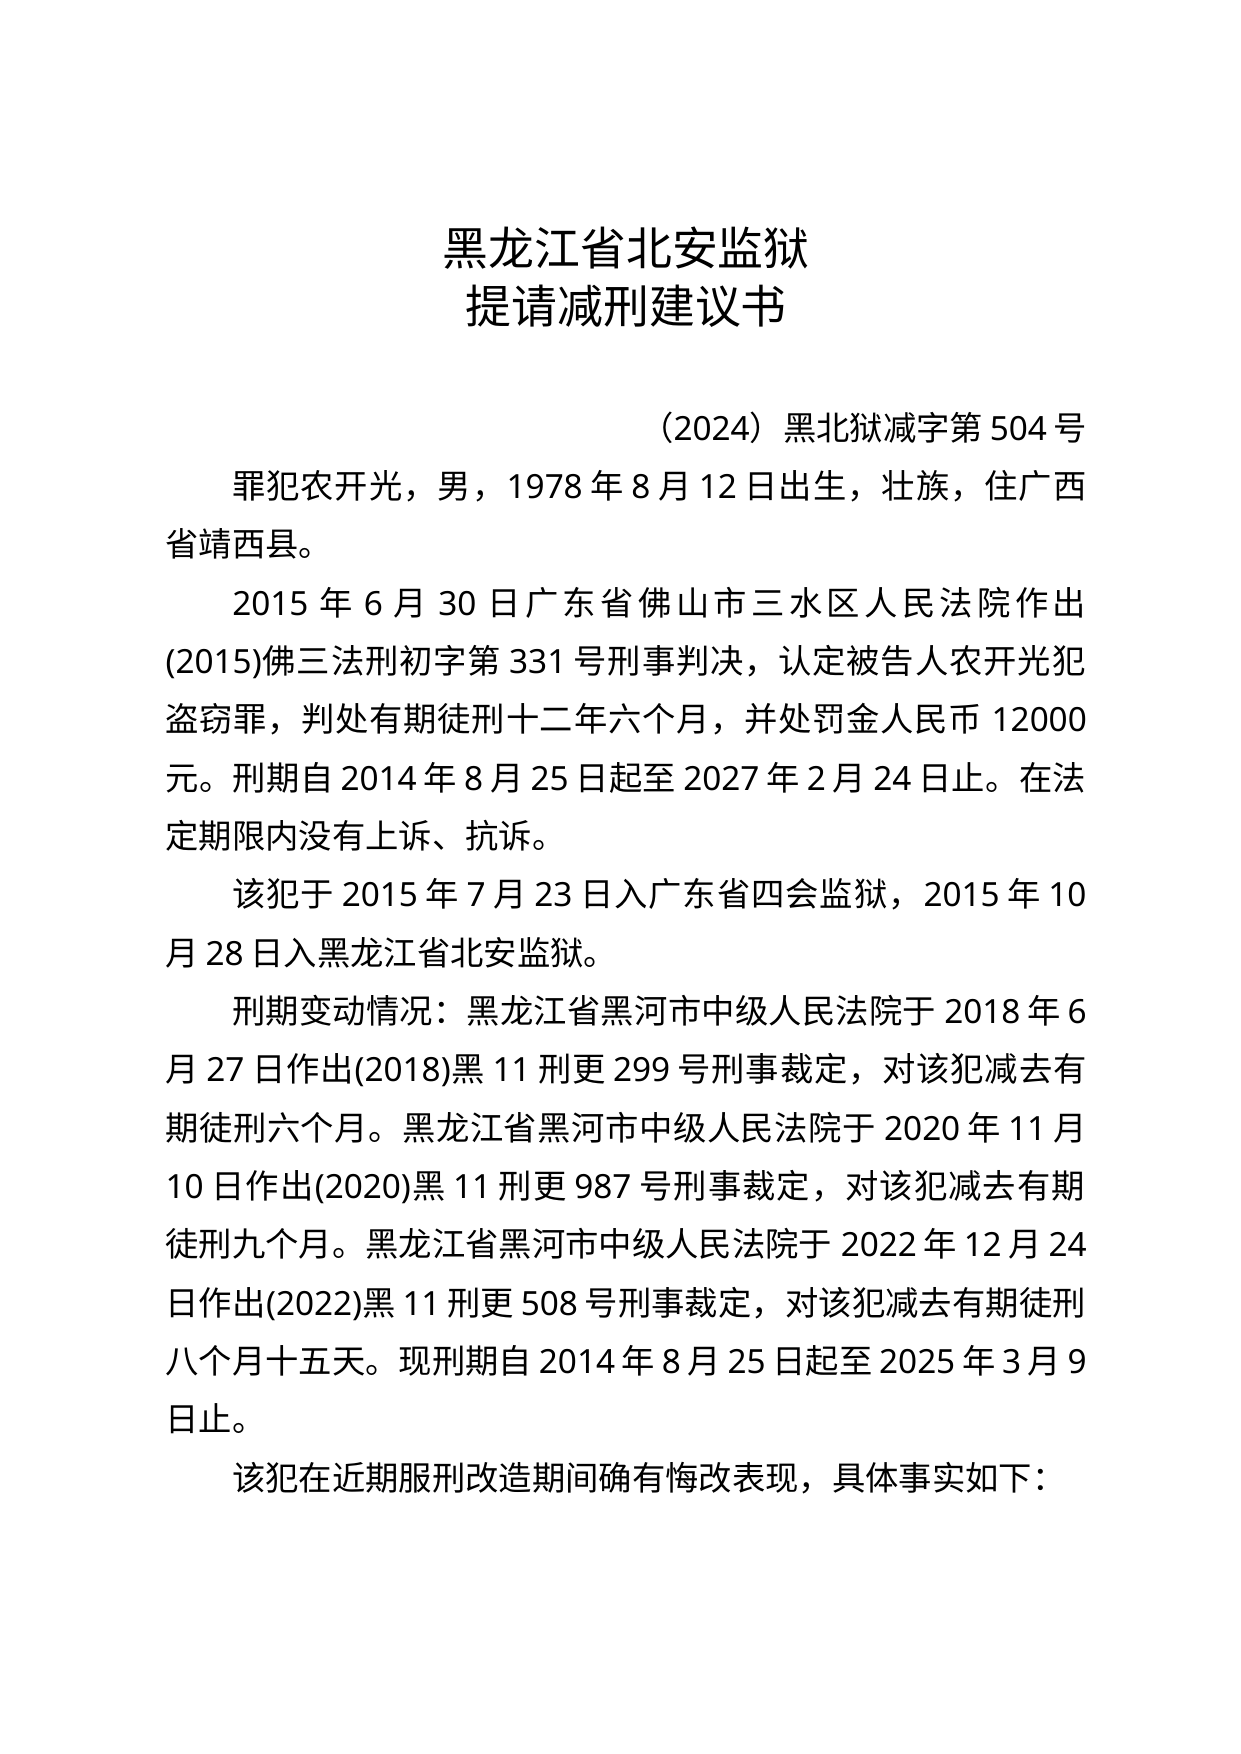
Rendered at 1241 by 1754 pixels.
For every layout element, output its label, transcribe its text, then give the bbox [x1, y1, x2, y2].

text 该犯于2015年7月23日入广东省四会监狱，2015年10月28日入黑龙江省北安监狱。 [165, 860, 1087, 977]
text 罪犯农开光，男，1978年8月12日出生，壮族，住广西省靖西县。 [165, 452, 1087, 568]
text 黑龙江省北安监狱 [165, 218, 1087, 277]
text 该犯在近期服刑改造期间确有悔改表现，具体事实如下： [165, 1443, 1087, 1502]
text 2015年6月30日广东省佛山市三水区人民法院作出(2015)佛三法刑初字第331号刑事判决，认定被告人农开光犯盗窃罪，判处有期徒刑十二年六个月，并处罚金人民币12000元。刑期自2014年8月25日起至2027年2月24日止。在法定期限内没有上诉、抗诉。 [165, 568, 1087, 860]
text 提请减刑建议书 [165, 277, 1087, 335]
text （2024）黑北狱减字第504号 [165, 393, 1087, 452]
text 刑期变动情况：黑龙江省黑河市中级人民法院于2018年6月27日作出(2018)黑11刑更299号刑事裁定，对该犯减去有期徒刑六个月。黑龙江省黑河市中级人民法院于2020年11月10日作出(2020)黑11刑更987号刑事裁定，对该犯减去有期徒刑九个月。黑龙江省黑河市中级人民法院于2022年12月24日作出(2022)黑11刑更508号刑事裁定，对该犯减去有期徒刑八个月十五天。现刑期自2014年8月25日起至2025年3月9日止。 [165, 977, 1087, 1443]
